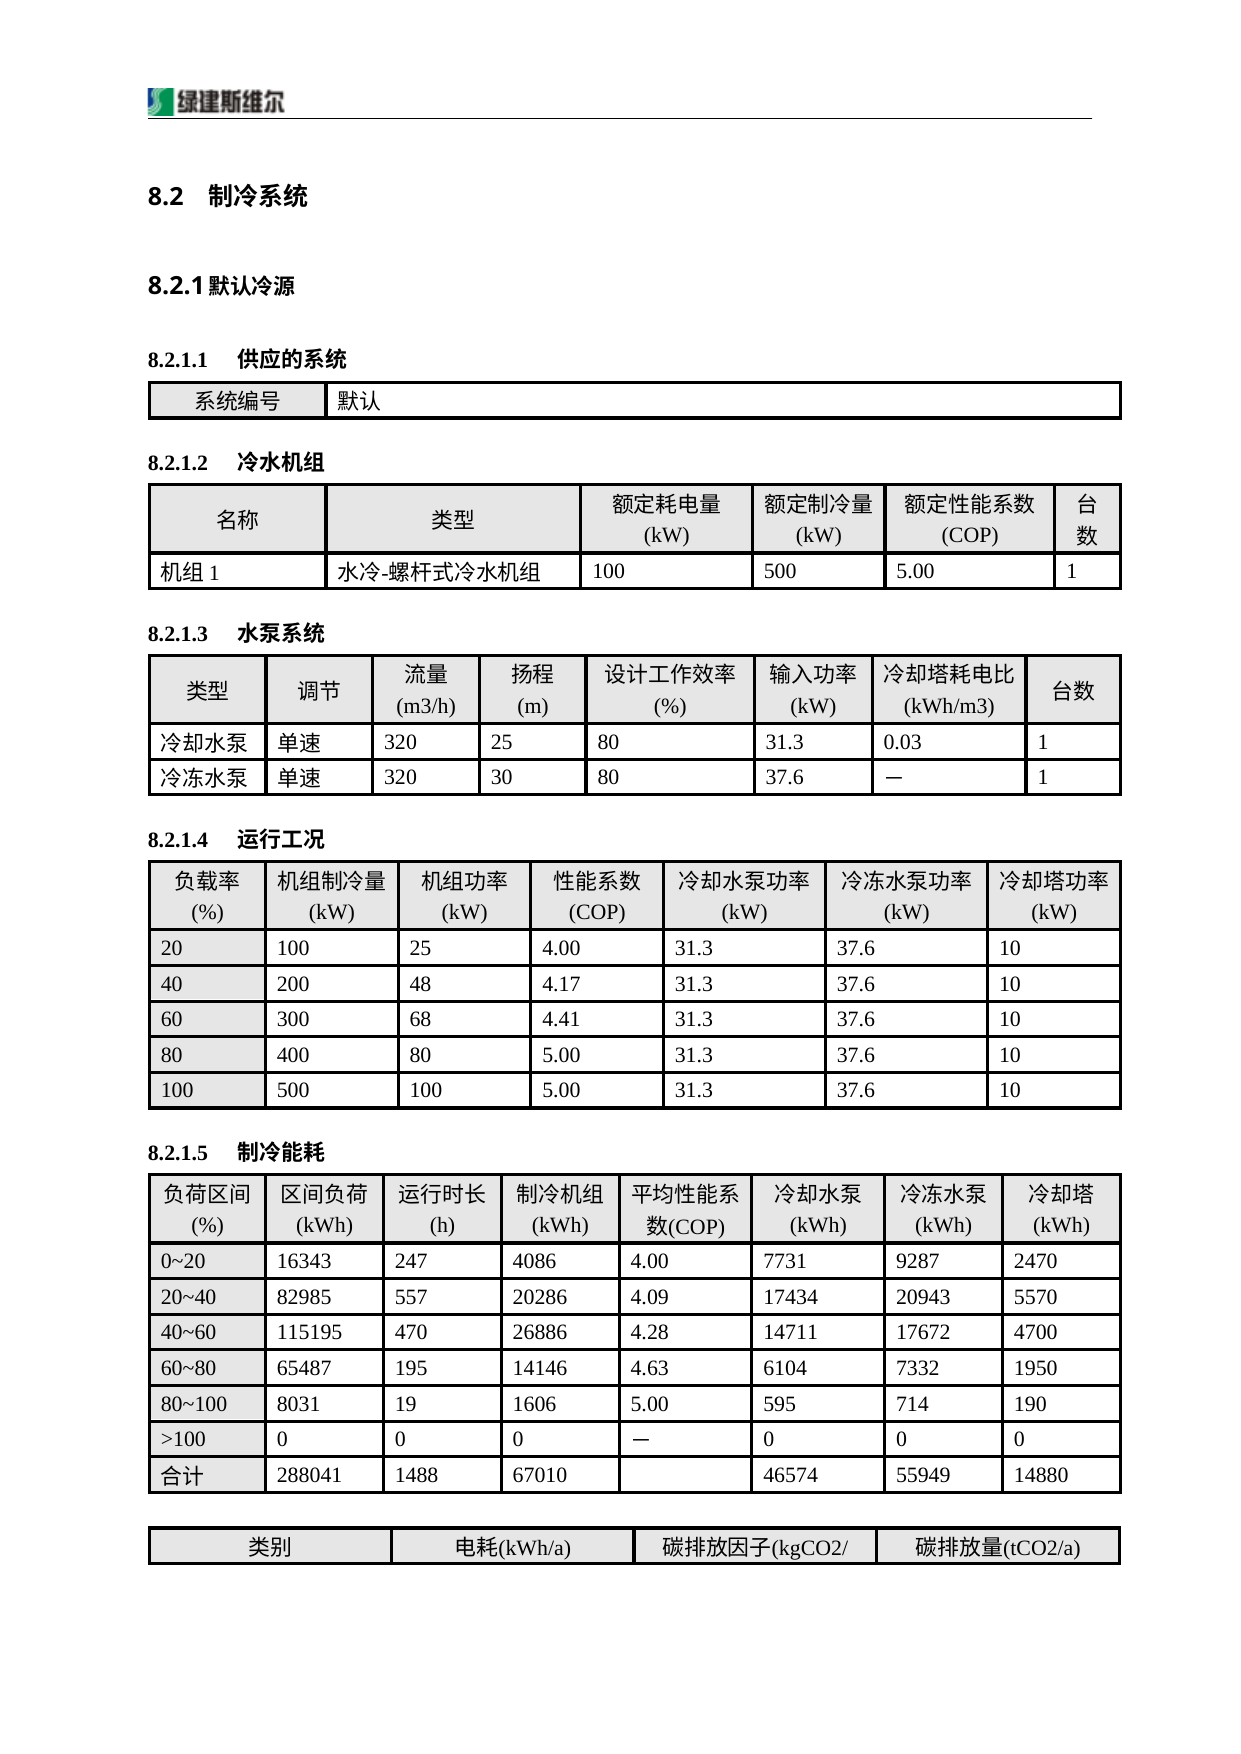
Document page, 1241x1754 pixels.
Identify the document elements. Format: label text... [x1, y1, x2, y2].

table_cell 7332 [886, 1351, 1001, 1384]
table_cell 31.3 [665, 1038, 824, 1071]
table_header 冷却水泵功率 (kW) [665, 863, 824, 928]
table_cell 8031 [267, 1387, 382, 1419]
table_cell 10 [989, 931, 1119, 964]
table_cell 500 [754, 555, 883, 587]
table_cell 200 [267, 967, 397, 999]
table_cell 20943 [886, 1280, 1001, 1313]
table_cell 190 [1004, 1387, 1119, 1419]
picture [147, 88, 288, 116]
table_header 调节 [268, 657, 371, 722]
table_cell 80 [588, 725, 753, 758]
table_cell 1488 [385, 1458, 500, 1491]
table_cell 595 [753, 1387, 883, 1419]
table_cell 26886 [503, 1316, 618, 1348]
table_cell 0 [886, 1423, 1001, 1455]
table_cell 31.3 [665, 931, 824, 964]
table_header 碳排放因子(kgCO2/kWh) [636, 1530, 875, 1562]
table_cell 25 [400, 931, 529, 964]
table_header 流量 (m3/h) [374, 657, 478, 722]
subtitle 供应的系统 [148, 342, 1092, 374]
table_header 冷冻水泵 (kWh) [886, 1176, 1001, 1241]
table_header 区间负荷 (kWh) [267, 1176, 382, 1241]
table_cell 4.09 [621, 1280, 750, 1313]
table_cell 14880 [1004, 1458, 1119, 1491]
table_header 冷却塔功率 (kW) [989, 863, 1119, 928]
table_cell 80 [400, 1038, 529, 1071]
table_cell 16343 [267, 1245, 382, 1277]
table_cell 0 [385, 1423, 500, 1455]
table_cell 60~80 [151, 1351, 264, 1384]
table_cell 80~100 [151, 1387, 264, 1419]
table_cell 4.00 [621, 1245, 750, 1277]
table_cell 冷冻水泵 [151, 761, 264, 793]
table_cell 4.00 [532, 931, 662, 964]
table_cell 水冷-螺杆式冷水机组 [328, 555, 579, 587]
table_header 平均性能系数(COP) [621, 1176, 750, 1241]
table_cell 4700 [1004, 1316, 1119, 1348]
table_cell 5.00 [532, 1038, 662, 1071]
table_cell 37.6 [827, 1074, 986, 1106]
table_cell 17434 [753, 1280, 883, 1313]
table_cell 31.3 [665, 1074, 824, 1106]
subtitle 制冷系统 [148, 162, 1092, 227]
table_cell 1950 [1004, 1351, 1119, 1384]
table_cell 19 [385, 1387, 500, 1419]
table_header 负载率 (%) [151, 863, 264, 928]
table_cell 1 [1028, 725, 1119, 758]
table_cell 0 [503, 1423, 618, 1455]
table_cell 65487 [267, 1351, 382, 1384]
table_cell 31.3 [665, 967, 824, 999]
subtitle 制冷能耗 [148, 1134, 1092, 1167]
table_cell 5.00 [621, 1387, 750, 1419]
table_cell 100 [151, 1074, 264, 1106]
table_cell 288041 [267, 1458, 382, 1491]
table_header 台数 [1028, 657, 1119, 722]
table_cell 4.63 [621, 1351, 750, 1384]
table_cell 46574 [753, 1458, 883, 1491]
table_cell 7731 [753, 1245, 883, 1277]
table_cell 6104 [753, 1351, 883, 1384]
table_cell 10 [989, 1003, 1119, 1035]
table_header 制冷机组 (kWh) [503, 1176, 618, 1241]
table_cell 80 [151, 1038, 264, 1071]
table_header 负荷区间 (%) [151, 1176, 264, 1241]
table_cell 1606 [503, 1387, 618, 1419]
table_cell 55949 [886, 1458, 1001, 1491]
subtitle 冷水机组 [148, 444, 1092, 477]
table_header 冷却塔耗电比 (kWh/m3) [874, 657, 1024, 722]
table_cell 0 [1004, 1423, 1119, 1455]
table_cell 60 [151, 1003, 264, 1035]
table_cell 17672 [886, 1316, 1001, 1348]
table_cell 100 [400, 1074, 529, 1106]
table_header 系统编号 [151, 384, 324, 416]
table_cell 247 [385, 1245, 500, 1277]
table_cell 0 [753, 1423, 883, 1455]
table_cell 1 [1056, 555, 1119, 587]
table_cell 10 [989, 1038, 1119, 1071]
table_cell [621, 1458, 750, 1491]
table_cell 470 [385, 1316, 500, 1348]
table_header 类型 [151, 657, 264, 722]
table_header 额定性能系数 (COP) [887, 486, 1053, 551]
table_cell 2470 [1004, 1245, 1119, 1277]
table_cell 25 [481, 725, 584, 758]
table_cell 4086 [503, 1245, 618, 1277]
table_cell >100 [151, 1423, 264, 1455]
table_cell 5.00 [532, 1074, 662, 1106]
table_cell 10 [989, 967, 1119, 999]
table_cell 48 [400, 967, 529, 999]
table_header 性能系数 (COP) [532, 863, 662, 928]
table_cell 31.3 [665, 1003, 824, 1035]
table_cell 5.00 [887, 555, 1053, 587]
table_cell 320 [374, 725, 478, 758]
table_cell 5570 [1004, 1280, 1119, 1313]
table_cell 20 [151, 931, 264, 964]
table_cell 4.17 [532, 967, 662, 999]
table_cell 195 [385, 1351, 500, 1384]
table_cell 机组1 [151, 555, 324, 587]
table_cell 115195 [267, 1316, 382, 1348]
table_cell － [874, 761, 1024, 793]
table_header 类别 [151, 1530, 390, 1562]
table_header 设计工作效率(%) [588, 657, 753, 722]
table_header 扬程 (m) [481, 657, 584, 722]
table_cell 67010 [503, 1458, 618, 1491]
table_header 碳排放量(tCO2/a) [878, 1530, 1118, 1562]
table_cell 714 [886, 1387, 1001, 1419]
table_cell 100 [267, 931, 397, 964]
table_cell 100 [582, 555, 751, 587]
table_cell 20~40 [151, 1280, 264, 1313]
table_cell 10 [989, 1074, 1119, 1106]
table_cell 14146 [503, 1351, 618, 1384]
table_header 额定耗电量 (kW) [582, 486, 751, 551]
table_cell 9287 [886, 1245, 1001, 1277]
table_cell 合计 [151, 1458, 264, 1491]
table_cell 37.6 [827, 967, 986, 999]
table_cell 30 [481, 761, 584, 793]
table_header 电耗(kWh/a) [393, 1530, 632, 1562]
table_cell 单速 [268, 761, 371, 793]
table_header 输入功率 (kW) [756, 657, 871, 722]
table_cell 4.28 [621, 1316, 750, 1348]
table_header 类型 [328, 486, 579, 551]
table_cell 68 [400, 1003, 529, 1035]
table_header 运行时长(h) [385, 1176, 500, 1241]
table_cell 400 [267, 1038, 397, 1071]
table_cell 0 [267, 1423, 382, 1455]
table_cell 82985 [267, 1280, 382, 1313]
table_cell 1 [1028, 761, 1119, 793]
table_cell 300 [267, 1003, 397, 1035]
subtitle 默认冷源 [148, 252, 1092, 317]
table_cell 冷却水泵 [151, 725, 264, 758]
subtitle 水泵系统 [148, 615, 1092, 648]
table_cell 40~60 [151, 1316, 264, 1348]
table_cell 37.6 [827, 1003, 986, 1035]
table_header 台数 [1056, 486, 1119, 551]
table_cell 80 [588, 761, 753, 793]
table_cell 0.03 [874, 725, 1024, 758]
subtitle 运行工况 [148, 821, 1092, 854]
table_cell 单速 [268, 725, 371, 758]
table_cell 31.3 [756, 725, 871, 758]
table_header 名称 [151, 486, 324, 551]
table_cell 4.41 [532, 1003, 662, 1035]
table_cell 557 [385, 1280, 500, 1313]
table_cell 500 [267, 1074, 397, 1106]
table_header 冷却水泵 (kWh) [753, 1176, 883, 1241]
table_header 默认 [328, 384, 1119, 416]
table_cell 14711 [753, 1316, 883, 1348]
table_header 额定制冷量 (kW) [754, 486, 883, 551]
table_cell 40 [151, 967, 264, 999]
table_cell 0~20 [151, 1245, 264, 1277]
table_cell 37.6 [827, 1038, 986, 1071]
table_cell 320 [374, 761, 478, 793]
table_header 机组功率 (kW) [400, 863, 529, 928]
table_header 冷却塔 (kWh) [1004, 1176, 1119, 1241]
table_cell 20286 [503, 1280, 618, 1313]
table_header 机组制冷量 (kW) [267, 863, 397, 928]
table_cell 37.6 [756, 761, 871, 793]
table_cell 37.6 [827, 931, 986, 964]
table_cell － [621, 1423, 750, 1455]
table_header 冷冻水泵功率 (kW) [827, 863, 986, 928]
